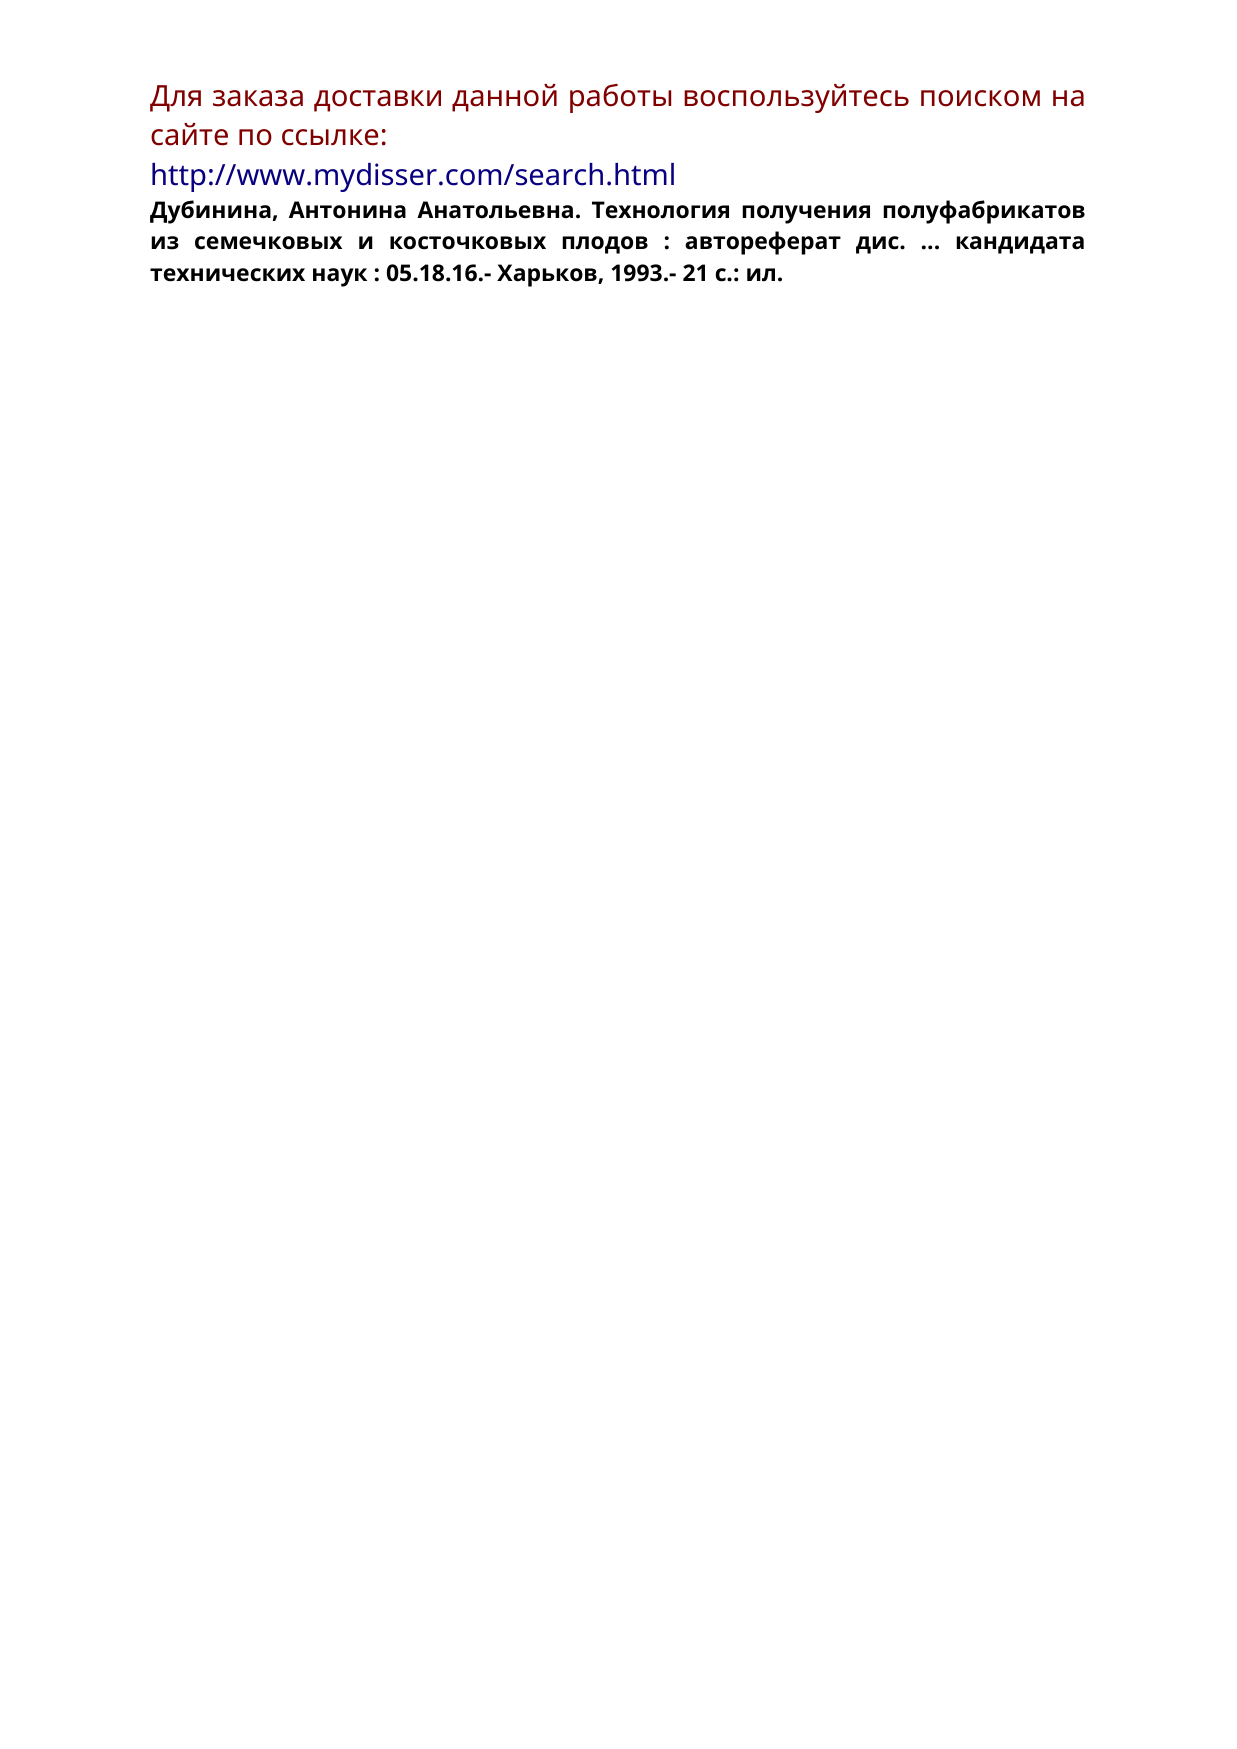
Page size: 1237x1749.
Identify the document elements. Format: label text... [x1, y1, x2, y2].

text Дубинина, Антонина Анатольевна. Технология получения полуфабрикатов из семечковых и косточковых плодов : автореферат дис. ... кандидата технических наук : 05.18.16.- Харьков, 1993.- 21 с.: ил. [150, 194, 1086, 288]
